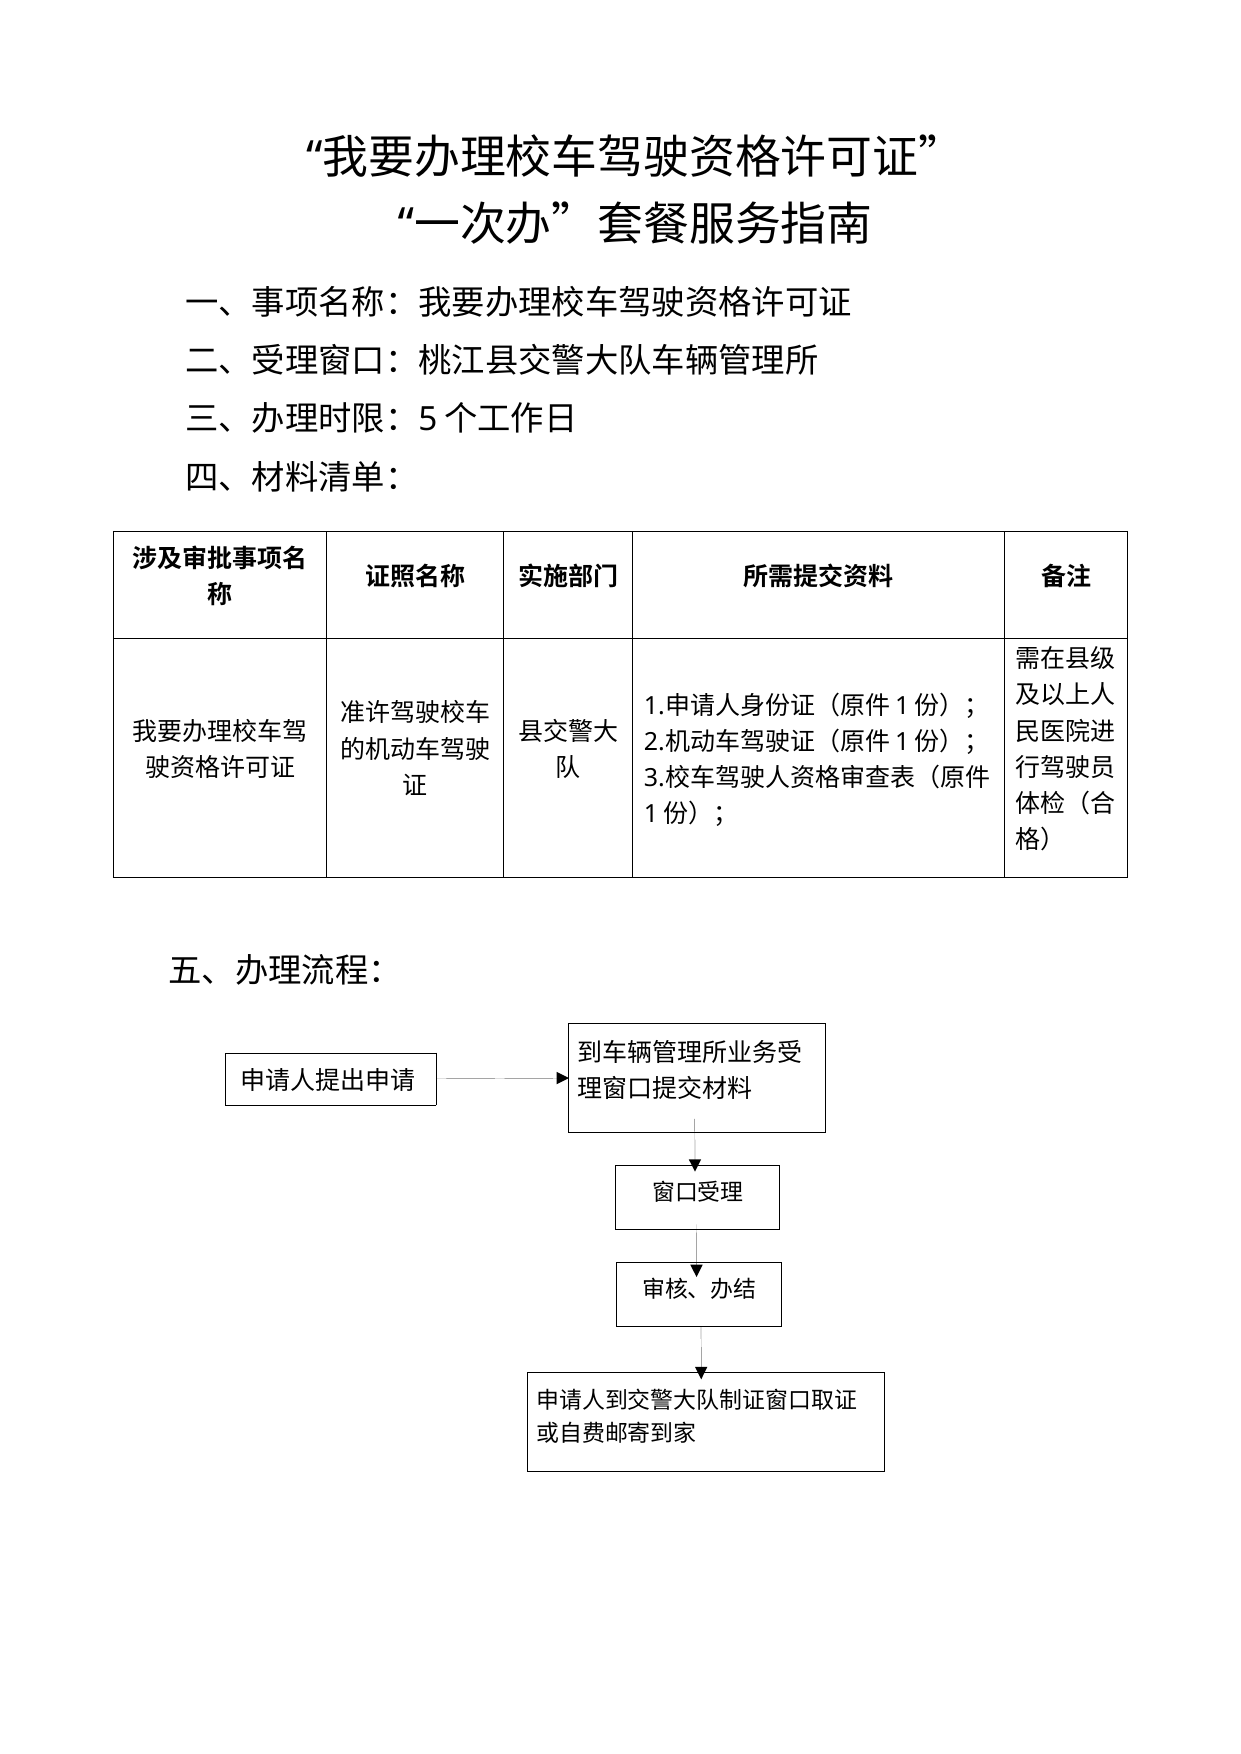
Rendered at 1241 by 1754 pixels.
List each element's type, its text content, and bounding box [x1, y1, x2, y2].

text “我要办理校车驾驶资格许可证” [118, 120, 1152, 187]
table_cell 县交警大队 [504, 639, 632, 877]
table_cell 1.申请人身份证（原件1份）； 2.机动车驾驶证（原件1份）； 3.校车驾驶人资格审查表（原件1份）； [633, 639, 1004, 877]
table_header 证照名称 [327, 532, 503, 637]
table_cell 我要办理校车驾驶资格许可证 [114, 639, 326, 877]
text 四、材料清单： [118, 442, 1152, 501]
text 三、办理时限：5个工作日 [118, 384, 1152, 442]
text 五、办理流程： [118, 936, 1152, 994]
text 二、受理窗口：桃江县交警大队车辆管理所 [118, 326, 1152, 384]
table_header 所需提交资料 [633, 532, 1004, 637]
table_header 备注 [1005, 532, 1127, 637]
table_header 实施部门 [504, 532, 632, 637]
table_cell 需在县级及以上人民医院进行驾驶员体检（合格） [1005, 639, 1127, 877]
table_cell 准许驾驶校车的机动车驾驶证 [327, 639, 503, 877]
table_header 涉及审批事项名称 [114, 532, 326, 637]
text “一次办”套餐服务指南 [118, 187, 1152, 253]
text 一、事项名称：我要办理校车驾驶资格许可证 [118, 267, 1152, 326]
